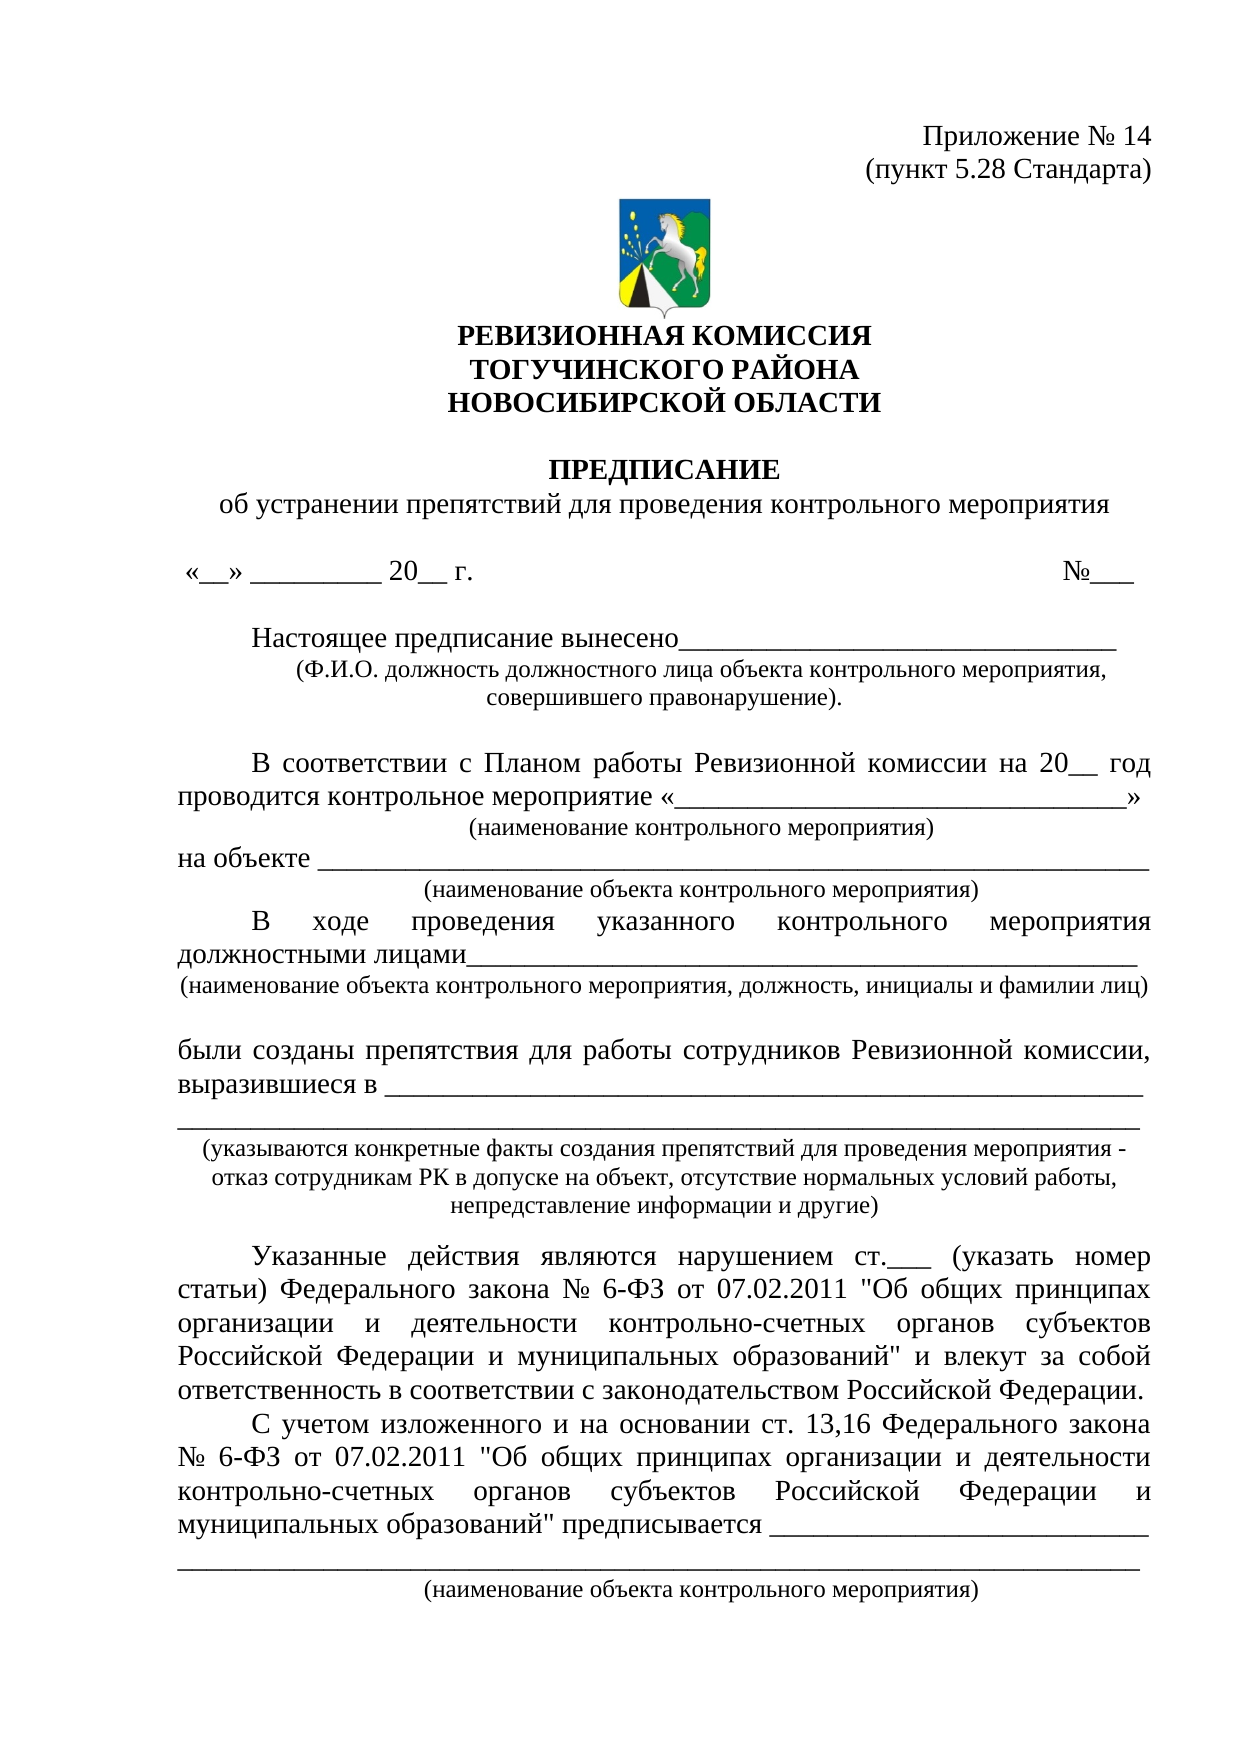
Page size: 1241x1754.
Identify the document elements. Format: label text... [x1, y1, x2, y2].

text В соответствии с Планом работы Ревизионной комиссии на 20__ год проводится контрольное мероприятие «_______________________________» [177, 745, 1152, 812]
text (наименование объекта контрольного мероприятия, должность, инициалы и фамилии лиц) [177, 970, 1152, 999]
text на объекте _________________________________________________________ [177, 841, 1152, 874]
text Приложение № 14 [177, 118, 1152, 152]
text С учетом изложенного и на основании ст. 13,16 Федерального закона № 6-ФЗ от 07.02.2011 "Об общих принципах организации и деятельности контрольно-счетных органов субъектов Российской Федерации и муниципальных образований" предписывается __________________________ [177, 1406, 1152, 1540]
text __________________________________________________________________ [177, 1540, 1152, 1574]
text В ходе проведения указанного контрольного мероприятия должностными лицами______________________________________________ [177, 903, 1152, 970]
text (наименование объекта контрольного мероприятия) [177, 1574, 1152, 1602]
text были созданы препятствия для работы сотрудников Ревизионной комиссии, выразившиеся в ____________________________________________________ [177, 1032, 1152, 1099]
text __________________________________________________________________ [177, 1099, 1152, 1133]
text (указываются конкретные факты создания препятствий для проведения мероприятия - отказ сотрудникам РК в допуске на объект, отсутствие нормальных условий работы, непредставление информации и другие) [177, 1133, 1152, 1219]
text Указанные действия являются нарушением ст.___ (указать номер статьи) Федерального закона № 6-ФЗ от 07.02.2011 "Об общих принципах организации и деятельности контрольно-счетных органов субъектов Российской Федерации и муниципальных образований" и влекут за собой ответственность в соответствии с законодательством Российской Федерации. [177, 1238, 1152, 1406]
text «__» _________ 20__ г. №___ [177, 553, 1152, 587]
text об устранении препятствий для проведения контрольного мероприятия [177, 486, 1152, 519]
text ПРЕДПИСАНИЕ [177, 452, 1152, 486]
text РЕВИЗИОННАЯ КОМИССИЯ [177, 318, 1152, 352]
text (наименование объекта контрольного мероприятия) [177, 874, 1152, 903]
text Настоящее предписание вынесено______________________________ [177, 620, 1152, 654]
text ТОГУЧИНСКОГО РАЙОНА [177, 352, 1152, 385]
text (пункт 5.28 Стандарта) [177, 152, 1152, 185]
picture [617, 197, 712, 319]
text (наименование контрольного мероприятия) [177, 812, 1152, 841]
text (Ф.И.О. должность должностного лица объекта контрольного мероприятия, совершившего правонарушение). [177, 654, 1152, 711]
text НОВОСИБИРСКОЙ ОБЛАСТИ [177, 385, 1152, 419]
